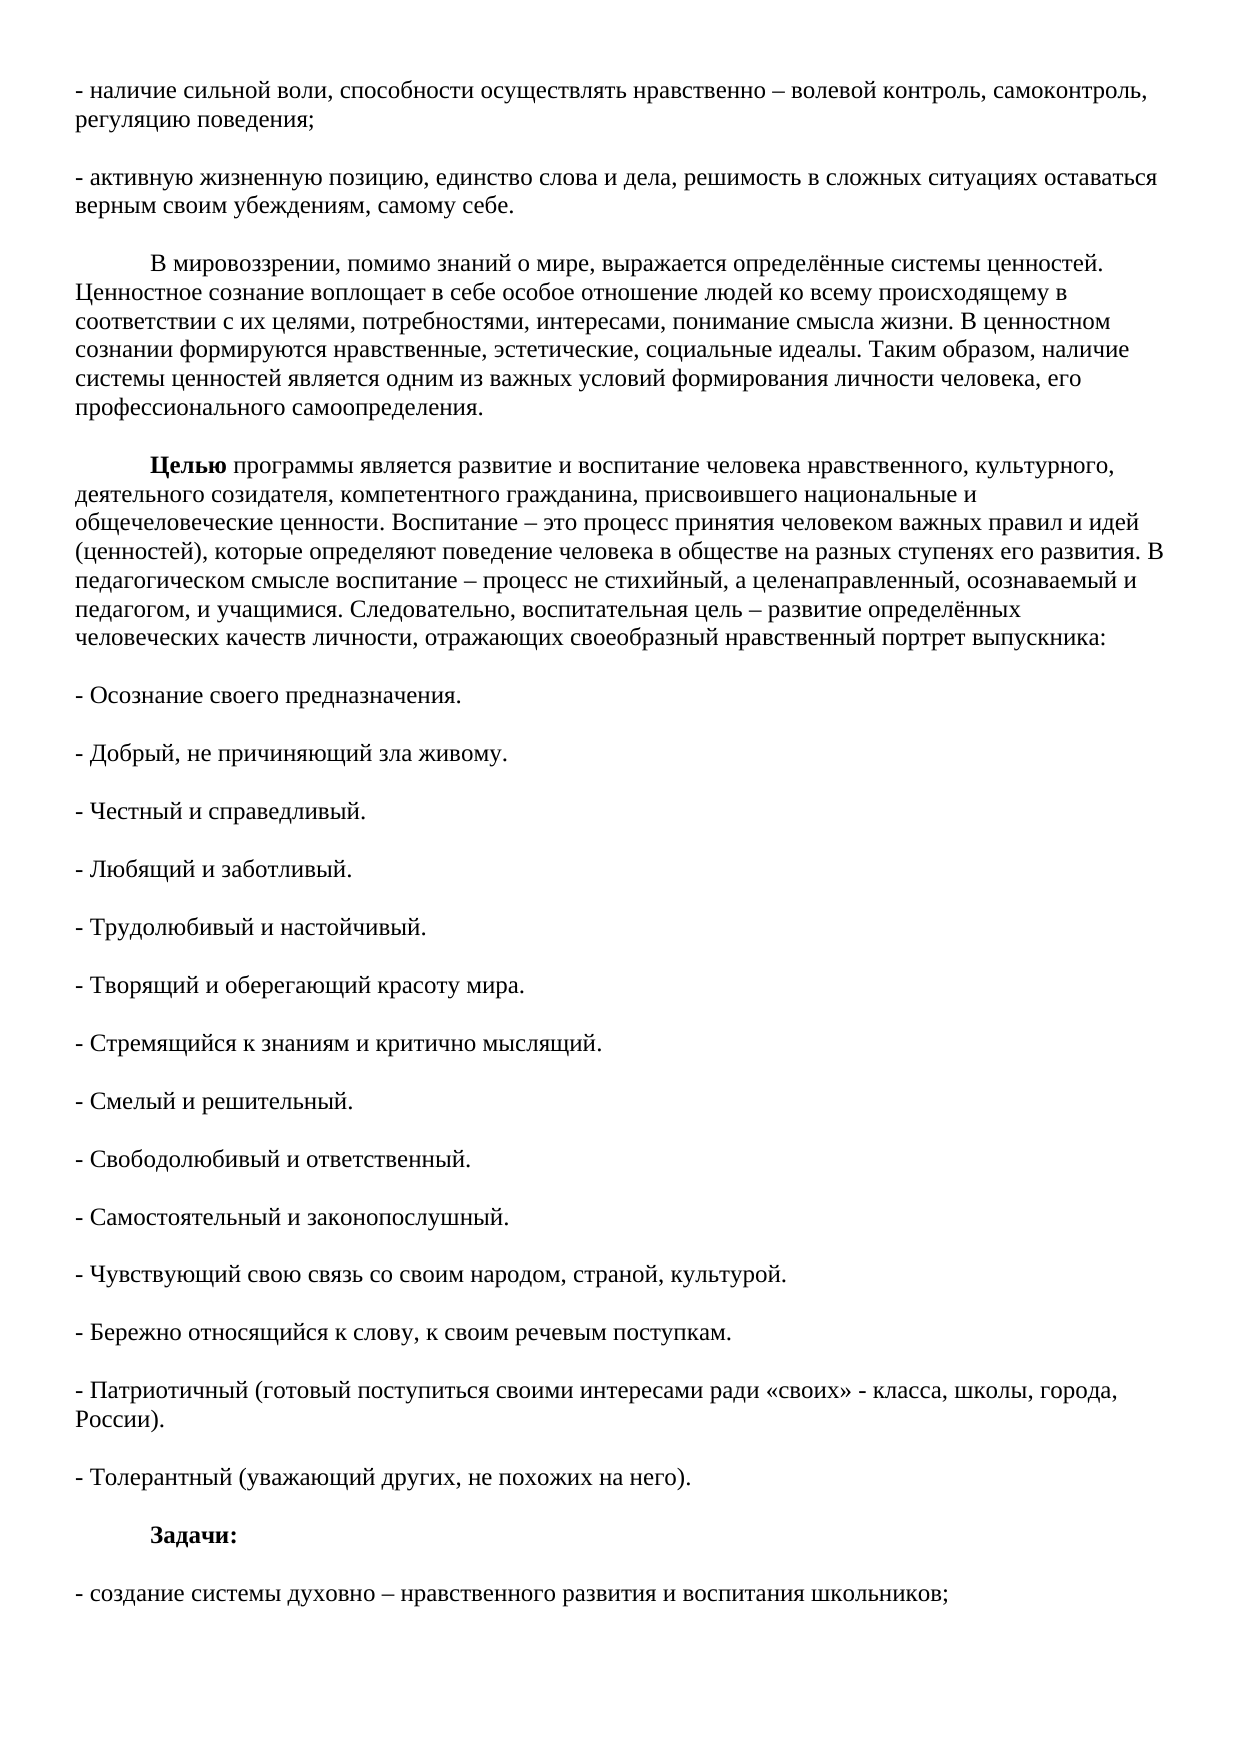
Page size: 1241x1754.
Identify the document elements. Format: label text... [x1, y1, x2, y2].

text - Трудолюбивый и настойчивый. [75, 912, 1165, 941]
text - Смелый и решительный. [75, 1086, 1165, 1114]
text - Осознание своего предназначения. [75, 680, 1165, 709]
text - Свободолюбивый и ответственный. [75, 1144, 1165, 1172]
text - Стремящийся к знаниям и критично мыслящий. [75, 1028, 1165, 1057]
text Задачи: [75, 1520, 1165, 1549]
text - наличие сильной воли, способности осуществлять нравственно – волевой контроль, самоконтроль, регуляцию поведения; [75, 75, 1165, 132]
text В мировоззрении, помимо знаний о мире, выражается определённые системы ценностей. Ценностное сознание воплощает в себе особое отношение людей ко всему происходящему в соответствии с их целями, потребностями, интересами, понимание смысла жизни. В ценностном сознании формируются нравственные, эстетические, социальные идеалы. Таким образом, наличие системы ценностей является одним из важных условий формирования личности человека, его профессионального самоопределения. [75, 248, 1165, 421]
text - Чувствующий свою связь со своим народом, страной, культурой. [75, 1259, 1165, 1288]
text - Толерантный (уважающий других, не похожих на него). [75, 1462, 1165, 1491]
text - Бережно относящийся к слову, к своим речевым поступкам. [75, 1317, 1165, 1346]
text - Самостоятельный и законопослушный. [75, 1202, 1165, 1230]
text - создание системы духовно – нравственного развития и воспитания школьников; [75, 1578, 1165, 1607]
text - Творящий и оберегающий красоту мира. [75, 970, 1165, 999]
text Целью программы является развитие и воспитание человека нравственного, культурного, деятельного созидателя, компетентного гражданина, присвоившего национальные и общечеловеческие ценности. Воспитание – это процесс принятия человеком важных правил и идей (ценностей), которые определяют поведение человека в обществе на разных ступенях его развития. В педагогическом смысле воспитание – процесс не стихийный, а целенаправленный, осознаваемый и педагогом, и учащимися. Следовательно, воспитательная цель – развитие определённых человеческих качеств личности, отражающих своеобразный нравственный портрет выпускника: [75, 450, 1165, 651]
text - Добрый, не причиняющий зла живому. [75, 738, 1165, 767]
text - Патриотичный (готовый поступиться своими интересами ради «своих» - класса, школы, города, России). [75, 1375, 1165, 1433]
text - Честный и справедливый. [75, 796, 1165, 825]
text - Любящий и заботливый. [75, 854, 1165, 883]
text - активную жизненную позицию, единство слова и дела, решимость в сложных ситуациях оставаться верным своим убеждениям, самому себе. [75, 162, 1165, 219]
